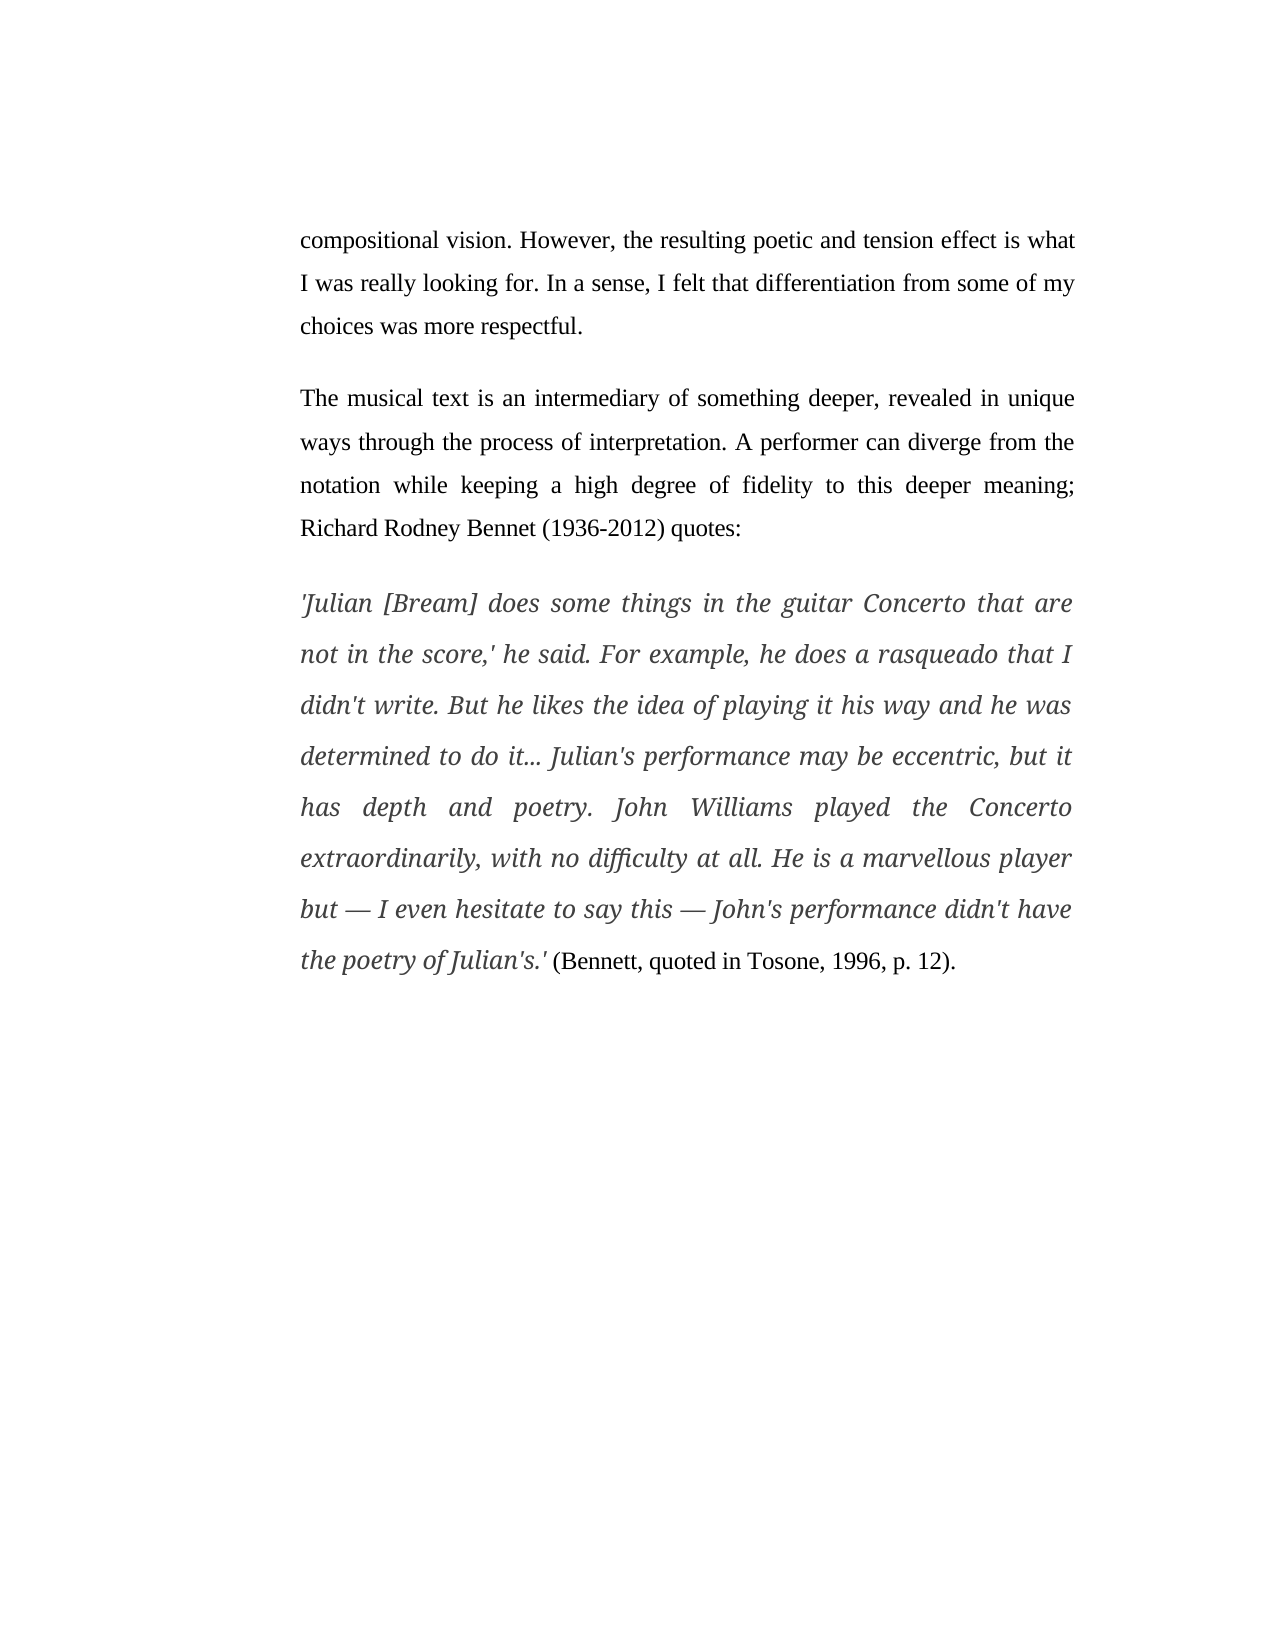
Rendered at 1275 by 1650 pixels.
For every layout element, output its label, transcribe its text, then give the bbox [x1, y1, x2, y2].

text 'Julian [Bream] does some things in the guitar Concerto that are not in the score,' he said. For example, he does a rasqueado that I didn't write. But he likes the idea of playing it his way and he was determined to do it... Julian's performance may be eccentric, but it has depth and poetry. John Williams played the Concerto extraordinarily, with no difficulty at all. He is a marvellous player but — I even hesitate to say this — John's performance didn't have the poetry of Julian's.' (Bennett, quoted in Tosone, 1996, p. 12). [300, 585, 1076, 977]
text The musical text is an intermediary of something deeper, revealed in unique ways through the process of interpretation. A performer can diverge from the notation while keeping a high degree of fidelity to this deeper meaning; Richard Rodney Bennet (1936-2012) quotes: [300, 383, 1076, 542]
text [300, 225, 1076, 340]
